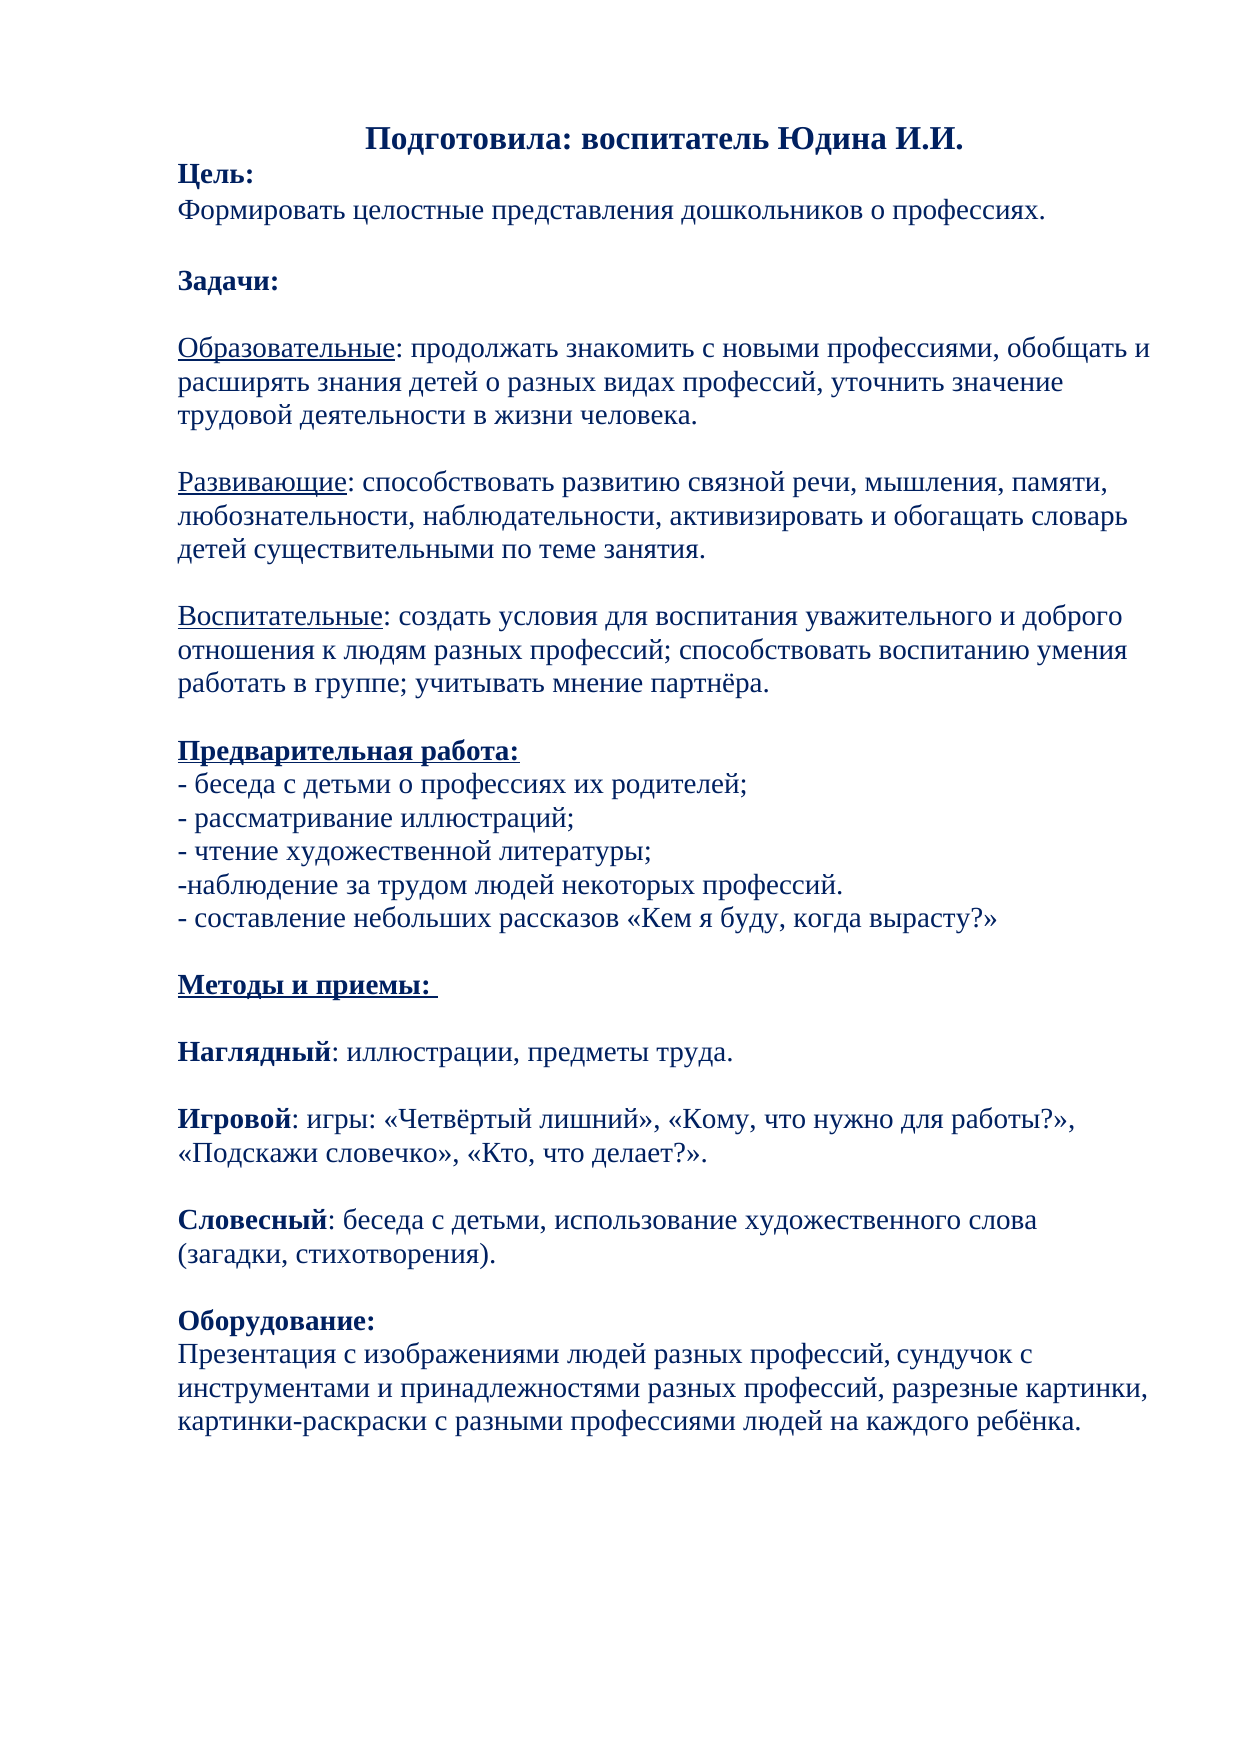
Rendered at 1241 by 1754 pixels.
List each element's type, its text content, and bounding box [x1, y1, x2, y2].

text Наглядный: иллюстрации, предметы труда. [177, 1034, 1152, 1068]
text Развивающие: способствовать развитию связной речи, мышления, памяти, любознательности, наблюдательности, активизировать и обогащать словарь детей существительными по теме занятия. [177, 464, 1152, 565]
text Подготовила: воспитатель Юдина И.И. [177, 118, 1152, 156]
text - составление небольших рассказов «Кем я буду, когда вырасту?» [177, 900, 1152, 934]
text Оборудование: [177, 1303, 1152, 1336]
text Методы и приемы: [177, 967, 1152, 1001]
text Предварительная работа: [177, 733, 1152, 766]
text Формировать целостные представления дошкольников о профессиях. [177, 192, 1152, 226]
text Словесный: беседа с детьми, использование художественного слова (загадки, стихотворения). [177, 1202, 1152, 1269]
text - чтение художественной литературы; [177, 833, 1152, 867]
text -наблюдение за трудом людей некоторых профессий. [177, 867, 1152, 900]
text Задачи: [177, 263, 1152, 297]
text Воспитательные: создать условия для воспитания уважительного и доброго отношения к людям разных профессий; способствовать воспитанию умения работать в группе; учитывать мнение партнёра. [177, 598, 1152, 699]
text Цель: [177, 156, 1152, 190]
text Игровой: игры: «Четвёртый лишний», «Кому, что нужно для работы?», «Подскажи словечко», «Кто, что делает?». [177, 1102, 1152, 1169]
text - рассматривание иллюстраций; [177, 800, 1152, 833]
text Презентация с изображениями людей разных профессий, сундучок с инструментами и принадлежностями разных профессий, разрезные картинки, картинки-раскраски с разными профессиями людей на каждого ребёнка. [177, 1336, 1152, 1437]
text Образовательные: продолжать знакомить с новыми профессиями, обобщать и расширять знания детей о разных видах профессий, уточнить значение трудовой деятельности в жизни человека. [177, 330, 1152, 431]
text - беседа с детьми о профессиях их родителей; [177, 766, 1152, 800]
